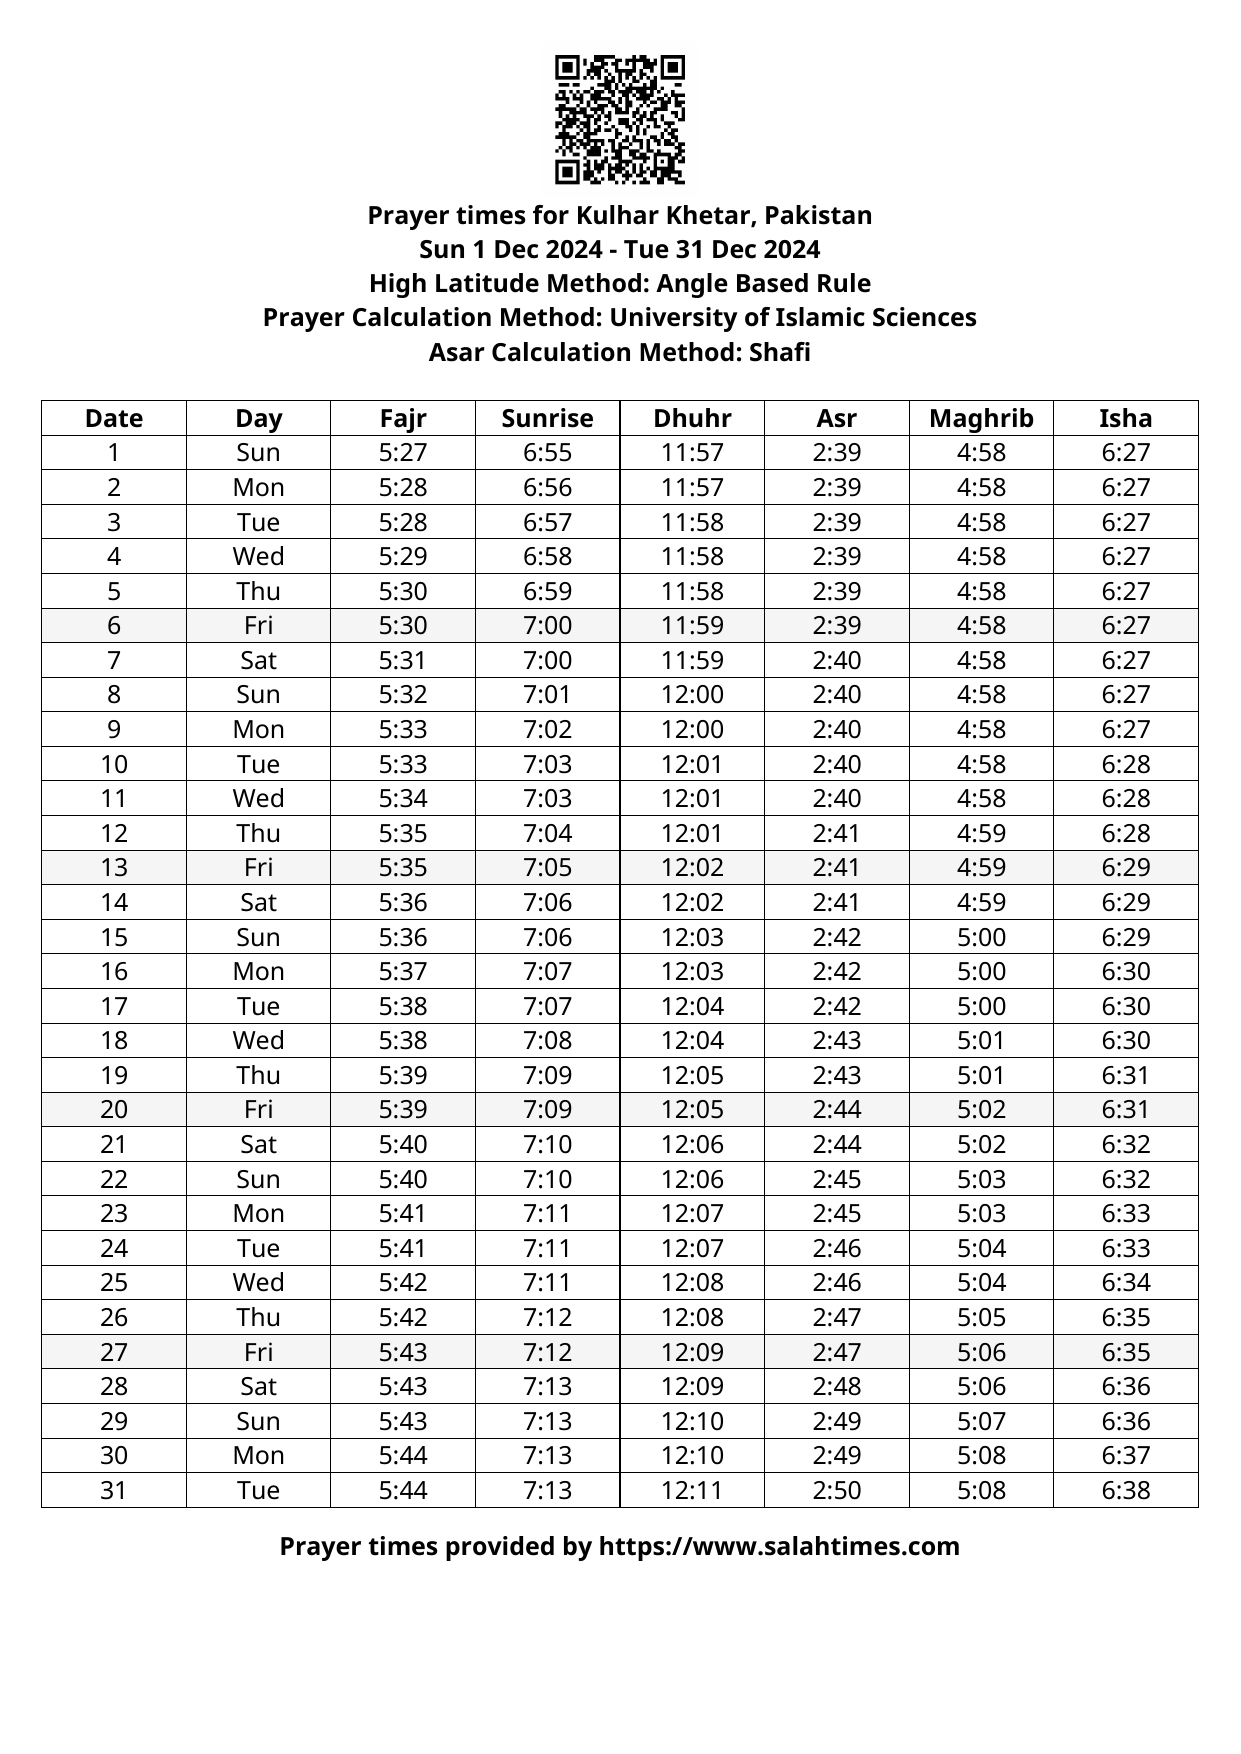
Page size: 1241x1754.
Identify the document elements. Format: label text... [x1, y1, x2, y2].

table_cell Tue [187, 989, 330, 1022]
table_cell 7 [42, 643, 186, 677]
table_cell 5:35 [331, 816, 475, 849]
text Prayer Calculation Method: University of Islamic Sciences [42, 300, 1198, 334]
table_cell 5:43 [331, 1404, 475, 1437]
table_cell 25 [42, 1266, 186, 1299]
table_cell 2:39 [765, 470, 909, 504]
table_cell Wed [187, 1024, 330, 1057]
table_cell 2:42 [765, 989, 909, 1022]
table_cell 7:03 [476, 747, 619, 780]
table_cell 2:42 [765, 920, 909, 953]
table_cell 5:32 [331, 678, 475, 711]
table_cell 6:58 [476, 539, 619, 573]
table_cell 4:58 [910, 781, 1053, 815]
table_cell 5:36 [331, 885, 475, 919]
table_cell 6:29 [1054, 885, 1198, 919]
table_cell Fri [187, 609, 330, 642]
table_cell 12:10 [621, 1439, 764, 1472]
text High Latitude Method: Angle Based Rule [42, 266, 1198, 300]
table_cell 14 [42, 885, 186, 919]
table_cell 7:08 [476, 1024, 619, 1057]
table_cell 5:03 [910, 1162, 1053, 1195]
table_cell 7:11 [476, 1231, 619, 1264]
table_cell 6:27 [1054, 712, 1198, 746]
table_cell 6:31 [1054, 1093, 1198, 1126]
table_cell Sat [187, 1369, 330, 1403]
table_cell 5:02 [910, 1093, 1053, 1126]
table_cell 5:06 [910, 1335, 1053, 1368]
table_cell 5:08 [910, 1439, 1053, 1472]
table_cell Tue [187, 1231, 330, 1264]
table_cell 5:44 [331, 1439, 475, 1472]
table_cell 6:35 [1054, 1335, 1198, 1368]
table_cell Mon [187, 954, 330, 988]
table_cell 6:27 [1054, 505, 1198, 538]
table_cell 7:05 [476, 851, 619, 884]
table_cell 31 [42, 1473, 186, 1507]
table_cell Fri [187, 851, 330, 884]
table_cell 7:12 [476, 1335, 619, 1368]
table_cell 4:58 [910, 609, 1053, 642]
table_cell 6:33 [1054, 1231, 1198, 1264]
table_cell Tue [187, 747, 330, 780]
table_cell 7:06 [476, 920, 619, 953]
table_cell Sat [187, 1127, 330, 1161]
table_cell 5:36 [331, 920, 475, 953]
table_cell 11:59 [621, 609, 764, 642]
table_cell 27 [42, 1335, 186, 1368]
table_cell 4:58 [910, 712, 1053, 746]
table_cell 5:07 [910, 1404, 1053, 1437]
table_cell 5:34 [331, 781, 475, 815]
table_cell 2:40 [765, 747, 909, 780]
table_cell 2:45 [765, 1162, 909, 1195]
table_cell 12:06 [621, 1162, 764, 1195]
table_cell Thu [187, 1300, 330, 1334]
table_cell 2:40 [765, 781, 909, 815]
table_cell 6:27 [1054, 470, 1198, 504]
table_cell 7:07 [476, 989, 619, 1022]
table_cell 5:30 [331, 574, 475, 607]
table_cell 5:41 [331, 1231, 475, 1264]
table_cell 30 [42, 1439, 186, 1472]
table_cell 2:49 [765, 1439, 909, 1472]
table_cell 6:57 [476, 505, 619, 538]
table_cell 9 [42, 712, 186, 746]
table_cell 5:00 [910, 920, 1053, 953]
table_cell Thu [187, 816, 330, 849]
table_cell 12:04 [621, 1024, 764, 1057]
table_cell 6:32 [1054, 1127, 1198, 1161]
table_cell Thu [187, 1058, 330, 1092]
table_cell 5:29 [331, 539, 475, 573]
text Prayer times for Kulhar Khetar, Pakistan [42, 198, 1198, 232]
table_cell 6:34 [1054, 1266, 1198, 1299]
table_cell 2:40 [765, 712, 909, 746]
table_cell 12:11 [621, 1473, 764, 1507]
table_cell 12:02 [621, 885, 764, 919]
table_cell 2:41 [765, 885, 909, 919]
table_cell 2:45 [765, 1196, 909, 1230]
table_cell 5:03 [910, 1196, 1053, 1230]
table_cell 5:39 [331, 1093, 475, 1126]
table_cell 2:44 [765, 1127, 909, 1161]
table_cell 5:28 [331, 470, 475, 504]
text Sun 1 Dec 2024 - Tue 31 Dec 2024 [42, 232, 1198, 266]
table_cell 4:58 [910, 643, 1053, 677]
table_cell 11:58 [621, 574, 764, 607]
table_cell 2:44 [765, 1093, 909, 1126]
table_cell 7:11 [476, 1196, 619, 1230]
table_cell 6:37 [1054, 1439, 1198, 1472]
table_cell 4:58 [910, 574, 1053, 607]
table_cell 6:27 [1054, 609, 1198, 642]
table_cell 2:42 [765, 954, 909, 988]
table_cell 5:42 [331, 1266, 475, 1299]
table_cell Fri [187, 1335, 330, 1368]
table_cell 3 [42, 505, 186, 538]
table_cell 12:07 [621, 1231, 764, 1264]
table_cell 5:05 [910, 1300, 1053, 1334]
table_cell 11 [42, 781, 186, 815]
table_cell 2:41 [765, 816, 909, 849]
table_cell Sun [187, 920, 330, 953]
table_cell 6:28 [1054, 816, 1198, 849]
table_cell 4:58 [910, 505, 1053, 538]
table_cell 7:03 [476, 781, 619, 815]
table_cell 5:28 [331, 505, 475, 538]
table_cell 5:41 [331, 1196, 475, 1230]
table_cell 7:01 [476, 678, 619, 711]
table_cell 12 [42, 816, 186, 849]
table_cell 5:08 [910, 1473, 1053, 1507]
table_cell 5:42 [331, 1300, 475, 1334]
table_cell 5:00 [910, 989, 1053, 1022]
table_cell 7:09 [476, 1058, 619, 1092]
table_cell 6:27 [1054, 436, 1198, 469]
table_cell Mon [187, 1196, 330, 1230]
table_cell 2:50 [765, 1473, 909, 1507]
table_cell 7:13 [476, 1439, 619, 1472]
table_cell 4:59 [910, 816, 1053, 849]
table_cell 7:13 [476, 1473, 619, 1507]
table_cell 11:58 [621, 505, 764, 538]
table_cell 7:10 [476, 1127, 619, 1161]
table_cell 21 [42, 1127, 186, 1161]
table_cell 2:39 [765, 609, 909, 642]
table_cell 2:47 [765, 1335, 909, 1368]
table_cell 10 [42, 747, 186, 780]
table_cell 5:38 [331, 1024, 475, 1057]
table_cell 5:33 [331, 747, 475, 780]
table_cell 12:05 [621, 1058, 764, 1092]
table_cell Mon [187, 712, 330, 746]
table_cell 12:01 [621, 816, 764, 849]
table_cell Sat [187, 643, 330, 677]
table_cell Sun [187, 1404, 330, 1437]
picture [542, 41, 699, 198]
table_cell 4:58 [910, 436, 1053, 469]
table_cell 5:39 [331, 1058, 475, 1092]
table_cell 12:01 [621, 781, 764, 815]
table_cell 7:00 [476, 643, 619, 677]
table_cell 2:47 [765, 1300, 909, 1334]
table_cell Sat [187, 885, 330, 919]
table_cell 22 [42, 1162, 186, 1195]
table_cell 6:32 [1054, 1162, 1198, 1195]
table_cell 4 [42, 539, 186, 573]
table_cell Thu [187, 574, 330, 607]
table_cell 2:49 [765, 1404, 909, 1437]
table_cell Fri [187, 1093, 330, 1126]
table_cell 6:28 [1054, 747, 1198, 780]
table_cell 6:27 [1054, 539, 1198, 573]
table_cell 7:11 [476, 1266, 619, 1299]
table_cell 5:31 [331, 643, 475, 677]
table_cell 2:39 [765, 505, 909, 538]
table_cell 6:56 [476, 470, 619, 504]
table_cell 6:27 [1054, 678, 1198, 711]
table_cell 6:27 [1054, 643, 1198, 677]
table_cell 5:40 [331, 1162, 475, 1195]
table_cell 6:33 [1054, 1196, 1198, 1230]
table_cell Mon [187, 1439, 330, 1472]
table_cell 7:04 [476, 816, 619, 849]
table_cell 6:59 [476, 574, 619, 607]
table_cell 2 [42, 470, 186, 504]
table_cell 6:29 [1054, 920, 1198, 953]
table_cell 6:36 [1054, 1369, 1198, 1403]
table_cell 5:40 [331, 1127, 475, 1161]
table_cell 6 [42, 609, 186, 642]
table_cell 5:06 [910, 1369, 1053, 1403]
table_cell 7:13 [476, 1404, 619, 1437]
table_cell 28 [42, 1369, 186, 1403]
table_cell 12:04 [621, 989, 764, 1022]
table_cell 6:38 [1054, 1473, 1198, 1507]
table_cell 5:33 [331, 712, 475, 746]
table_cell 11:58 [621, 539, 764, 573]
table_cell Wed [187, 781, 330, 815]
table_cell 1 [42, 436, 186, 469]
table_header Day [187, 401, 330, 434]
table_cell 12:09 [621, 1369, 764, 1403]
table_cell 7:00 [476, 609, 619, 642]
table_cell 2:40 [765, 643, 909, 677]
text Asar Calculation Method: Shafi [42, 334, 1198, 368]
table_cell 4:58 [910, 470, 1053, 504]
table_cell 5:43 [331, 1335, 475, 1368]
table_cell 24 [42, 1231, 186, 1264]
table_cell 12:00 [621, 678, 764, 711]
table_header Maghrib [910, 401, 1053, 434]
table_cell 2:40 [765, 678, 909, 711]
table_cell 12:02 [621, 851, 764, 884]
table_cell 12:03 [621, 920, 764, 953]
table_cell 6:36 [1054, 1404, 1198, 1437]
table_cell 5:04 [910, 1231, 1053, 1264]
table_cell 5:44 [331, 1473, 475, 1507]
table_cell 6:30 [1054, 954, 1198, 988]
table_cell 6:30 [1054, 989, 1198, 1022]
table_header Date [42, 401, 186, 434]
table_cell 7:06 [476, 885, 619, 919]
table_cell 5:43 [331, 1369, 475, 1403]
table_cell 13 [42, 851, 186, 884]
table_cell 4:58 [910, 678, 1053, 711]
table_cell 12:09 [621, 1335, 764, 1368]
table_cell 7:09 [476, 1093, 619, 1126]
table_cell 5:02 [910, 1127, 1053, 1161]
table_cell 12:00 [621, 712, 764, 746]
table_cell 7:02 [476, 712, 619, 746]
table_cell 4:58 [910, 539, 1053, 573]
table_cell 20 [42, 1093, 186, 1126]
table_cell 11:57 [621, 470, 764, 504]
table_cell 7:12 [476, 1300, 619, 1334]
table_cell 6:28 [1054, 781, 1198, 815]
table_cell 7:07 [476, 954, 619, 988]
table_cell 12:08 [621, 1300, 764, 1334]
table_cell 2:39 [765, 539, 909, 573]
table_cell 5:01 [910, 1058, 1053, 1092]
table_cell 5:38 [331, 989, 475, 1022]
table_cell 5 [42, 574, 186, 607]
table_cell 12:10 [621, 1404, 764, 1437]
table_cell 11:59 [621, 643, 764, 677]
table_cell 19 [42, 1058, 186, 1092]
table_cell 11:57 [621, 436, 764, 469]
table_cell 6:27 [1054, 574, 1198, 607]
table_cell 5:00 [910, 954, 1053, 988]
table_cell 6:30 [1054, 1024, 1198, 1057]
table_cell Mon [187, 470, 330, 504]
table_cell 2:43 [765, 1024, 909, 1057]
table_cell 5:27 [331, 436, 475, 469]
table_cell 8 [42, 678, 186, 711]
table_cell Tue [187, 1473, 330, 1507]
table_cell Sun [187, 678, 330, 711]
table_cell 6:35 [1054, 1300, 1198, 1334]
text Prayer times provided by https://www.salahtimes.com [42, 1528, 1198, 1563]
table_cell 23 [42, 1196, 186, 1230]
table_header Fajr [331, 401, 475, 434]
table_cell 5:35 [331, 851, 475, 884]
table_cell 2:48 [765, 1369, 909, 1403]
table_cell 15 [42, 920, 186, 953]
table_cell 2:39 [765, 436, 909, 469]
table_cell Tue [187, 505, 330, 538]
table_cell 7:10 [476, 1162, 619, 1195]
table_cell 6:55 [476, 436, 619, 469]
table_cell 12:05 [621, 1093, 764, 1126]
table_cell 12:03 [621, 954, 764, 988]
table_header Dhuhr [621, 401, 764, 434]
table_header Isha [1054, 401, 1198, 434]
table_cell 4:58 [910, 747, 1053, 780]
table_cell 17 [42, 989, 186, 1022]
table_cell 7:13 [476, 1369, 619, 1403]
table_cell 2:46 [765, 1231, 909, 1264]
table_cell Sun [187, 1162, 330, 1195]
table_cell 5:04 [910, 1266, 1053, 1299]
table_cell 2:39 [765, 574, 909, 607]
table_cell Wed [187, 1266, 330, 1299]
table_cell 6:29 [1054, 851, 1198, 884]
table_header Asr [765, 401, 909, 434]
table_cell 4:59 [910, 851, 1053, 884]
table_cell Sun [187, 436, 330, 469]
table_cell Wed [187, 539, 330, 573]
table_cell 2:46 [765, 1266, 909, 1299]
table_cell 5:37 [331, 954, 475, 988]
table_cell 2:43 [765, 1058, 909, 1092]
table_cell 12:08 [621, 1266, 764, 1299]
table_cell 16 [42, 954, 186, 988]
table_cell 12:06 [621, 1127, 764, 1161]
table_cell 26 [42, 1300, 186, 1334]
table_cell 6:31 [1054, 1058, 1198, 1092]
table_cell 18 [42, 1024, 186, 1057]
table_cell 12:01 [621, 747, 764, 780]
table_cell 5:01 [910, 1024, 1053, 1057]
table_header Sunrise [476, 401, 619, 434]
table_cell 5:30 [331, 609, 475, 642]
table_cell 12:07 [621, 1196, 764, 1230]
table_cell 4:59 [910, 885, 1053, 919]
table_cell 2:41 [765, 851, 909, 884]
table_cell 29 [42, 1404, 186, 1437]
